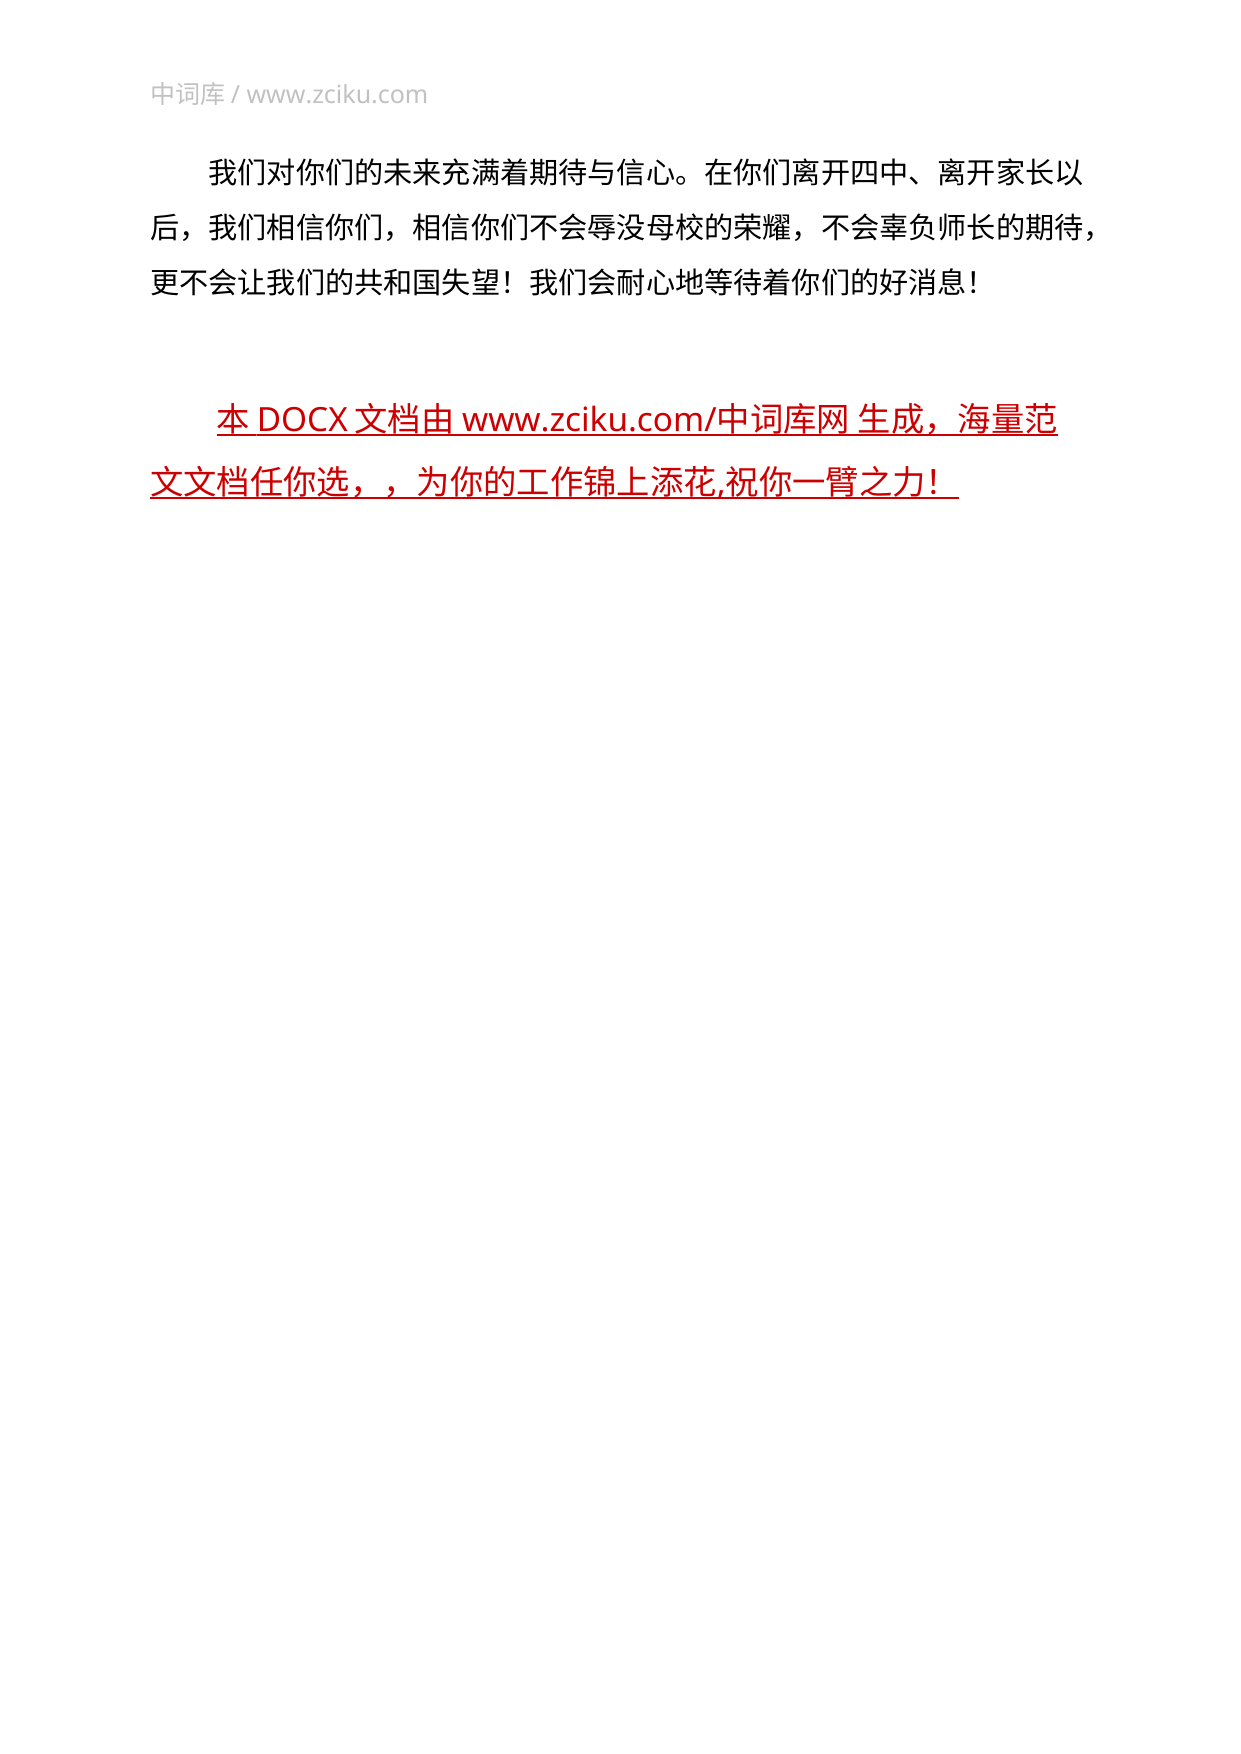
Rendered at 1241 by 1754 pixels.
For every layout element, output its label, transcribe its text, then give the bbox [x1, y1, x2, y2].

text 本DOCX文档由 www.zciku.com/中词库网 生成，海量范文文档任你选，，为你的工作锦上添花,祝你一臂之力！ [150, 393, 1090, 504]
text 我们对你们的未来充满着期待与信心。在你们离开四中、离开家长以后，我们相信你们，相信你们不会辱没母校的荣耀，不会辜负师长的期待，更不会让我们的共和国失望！我们会耐心地等待着你们的好消息！ [150, 150, 1090, 302]
